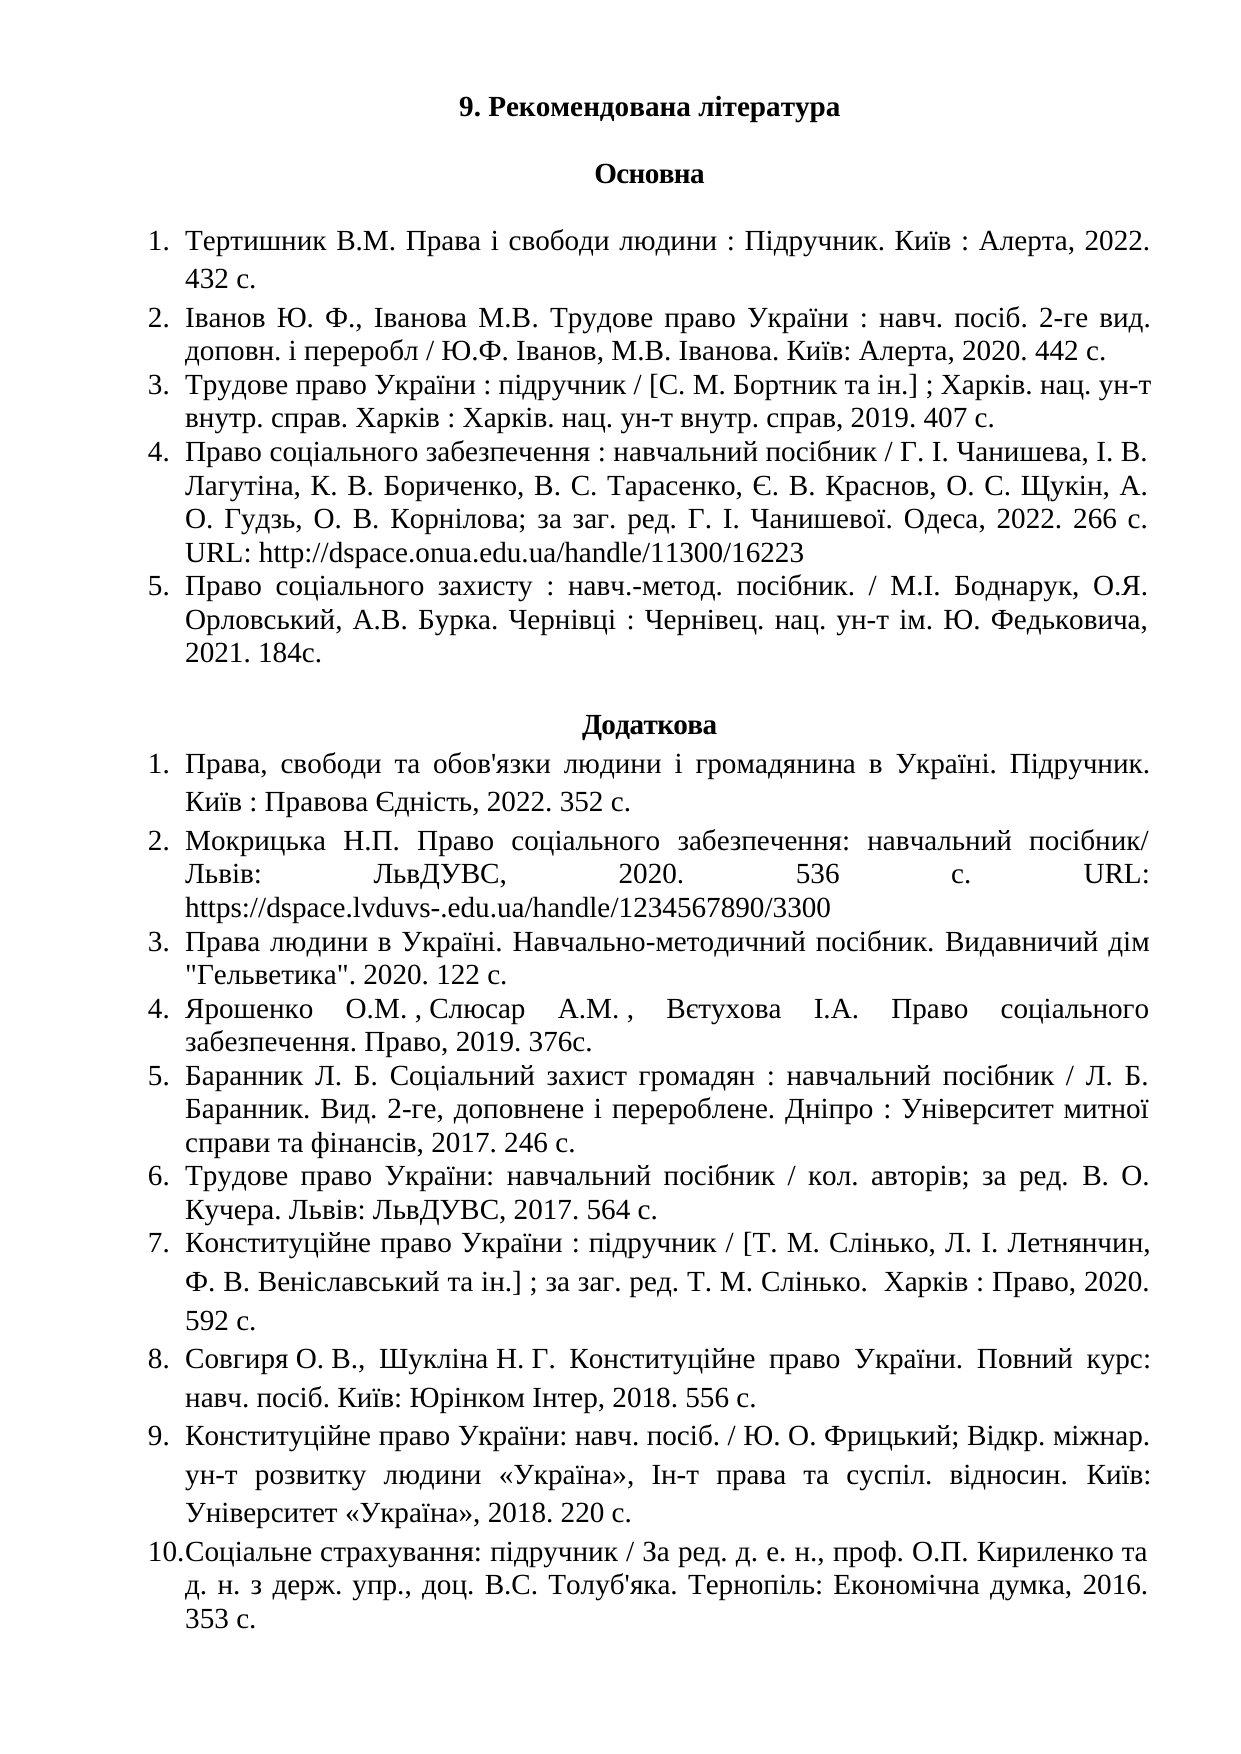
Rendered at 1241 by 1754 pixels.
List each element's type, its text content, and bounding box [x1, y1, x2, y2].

list Права людини в Україні. Навчально-методичний посібник. Видавничий дім "Гельветика". 2020. 122 с. [148, 924, 1149, 991]
list Право соціального забезпечення : навчальний посібник / Г. І. Чанишева, І. В. Лагутіна, К. В. Бориченко, В. С. Тарасенко, Є. В. Краснов, О. С. Щукін, А. О. Гудзь, О. В. Корнілова; за заг. ред. Г. І. Чанишевої. Одеса, 2022. 266 с. URL: http://dspace.onua.edu.ua/handle/11300/16223 [148, 434, 1149, 568]
text 9. Рекомендована література [148, 89, 1152, 122]
list Баранник Л. Б. Соціальний захист громадян : навчальний посібник / Л. Б. Баранник. Вид. 2-ге, доповнене і перероблене. Дніпро : Університет митної справи та фінансів, 2017. 246 с. [148, 1058, 1149, 1158]
list Совгиря О. В., Шукліна Н. Г. Конституційне право України. Повний курс: навч. посіб. Київ: Юрінком Інтер, 2018. 556 с. [148, 1341, 1152, 1413]
list Конституційне право України : підручник / [Т. М. Слінько, Л. І. Летнянчин, Ф. В. Веніславський та ін.] ; за заг. ред. Т. М. Слінько. Харків : Право, 2020. 592 с. [148, 1226, 1152, 1336]
list Конституційне право України: навч. посіб. / Ю. О. Фрицький; Відкр. міжнар. ун-т розвитку людини «Україна», Ін-т права та суспіл. відносин. Київ: Університет «Україна», 2018. 220 с. [148, 1418, 1152, 1529]
list Тертишник В.М. Права і свободи людини : Підручник. Київ : Алерта, 2022. 432 с. [148, 223, 1152, 295]
list Ярошенко О.М. , Слюсар А.М. , Вєтухова І.А. Право соціального забезпечення. Право, 2019. 376с. [148, 991, 1149, 1058]
text Основна [148, 156, 1152, 189]
list Права, свободи та обов'язки людини і громадянина в Україні. Підручник. Київ : Правова Єдність, 2022. 352 с. [148, 746, 1152, 818]
list Мокрицька Н.П. Право соціального забезпечення: навчальний посібник/ Львів: ЛьвДУВС, 2020. 536 с. URL: https://dspace.lvduvs-.edu.ua/handle/1234567890/3300 [148, 823, 1149, 924]
list Трудове право України: навчальний посібник / кол. авторів; за ред. В. О. Кучера. Львів: ЛьвДУВС, 2017. 564 с. [148, 1158, 1149, 1226]
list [148, 1534, 1149, 1634]
text Додаткова [148, 707, 1152, 741]
list Іванов Ю. Ф., Іванова М.В. Трудове право України : навч. посіб. 2-ге вид. доповн. і переробл / Ю.Ф. Іванов, М.В. Іванова. Київ: Алерта, 2020. 442 с. [148, 300, 1152, 367]
list Право соціального захисту : навч.-метод. посібник. / М.І. Боднарук, О.Я. Орловський, А.В. Бурка. Чернівці : Чернівец. нац. ун-т ім. Ю. Федьковича, 2021. 184с. [148, 568, 1149, 669]
list Трудове право України : підручник / [С. М. Бортник та ін.] ; Харків. нац. ун-т внутр. справ. Харків : Харків. нац. ун-т внутр. справ, 2019. 407 с. [148, 367, 1152, 434]
